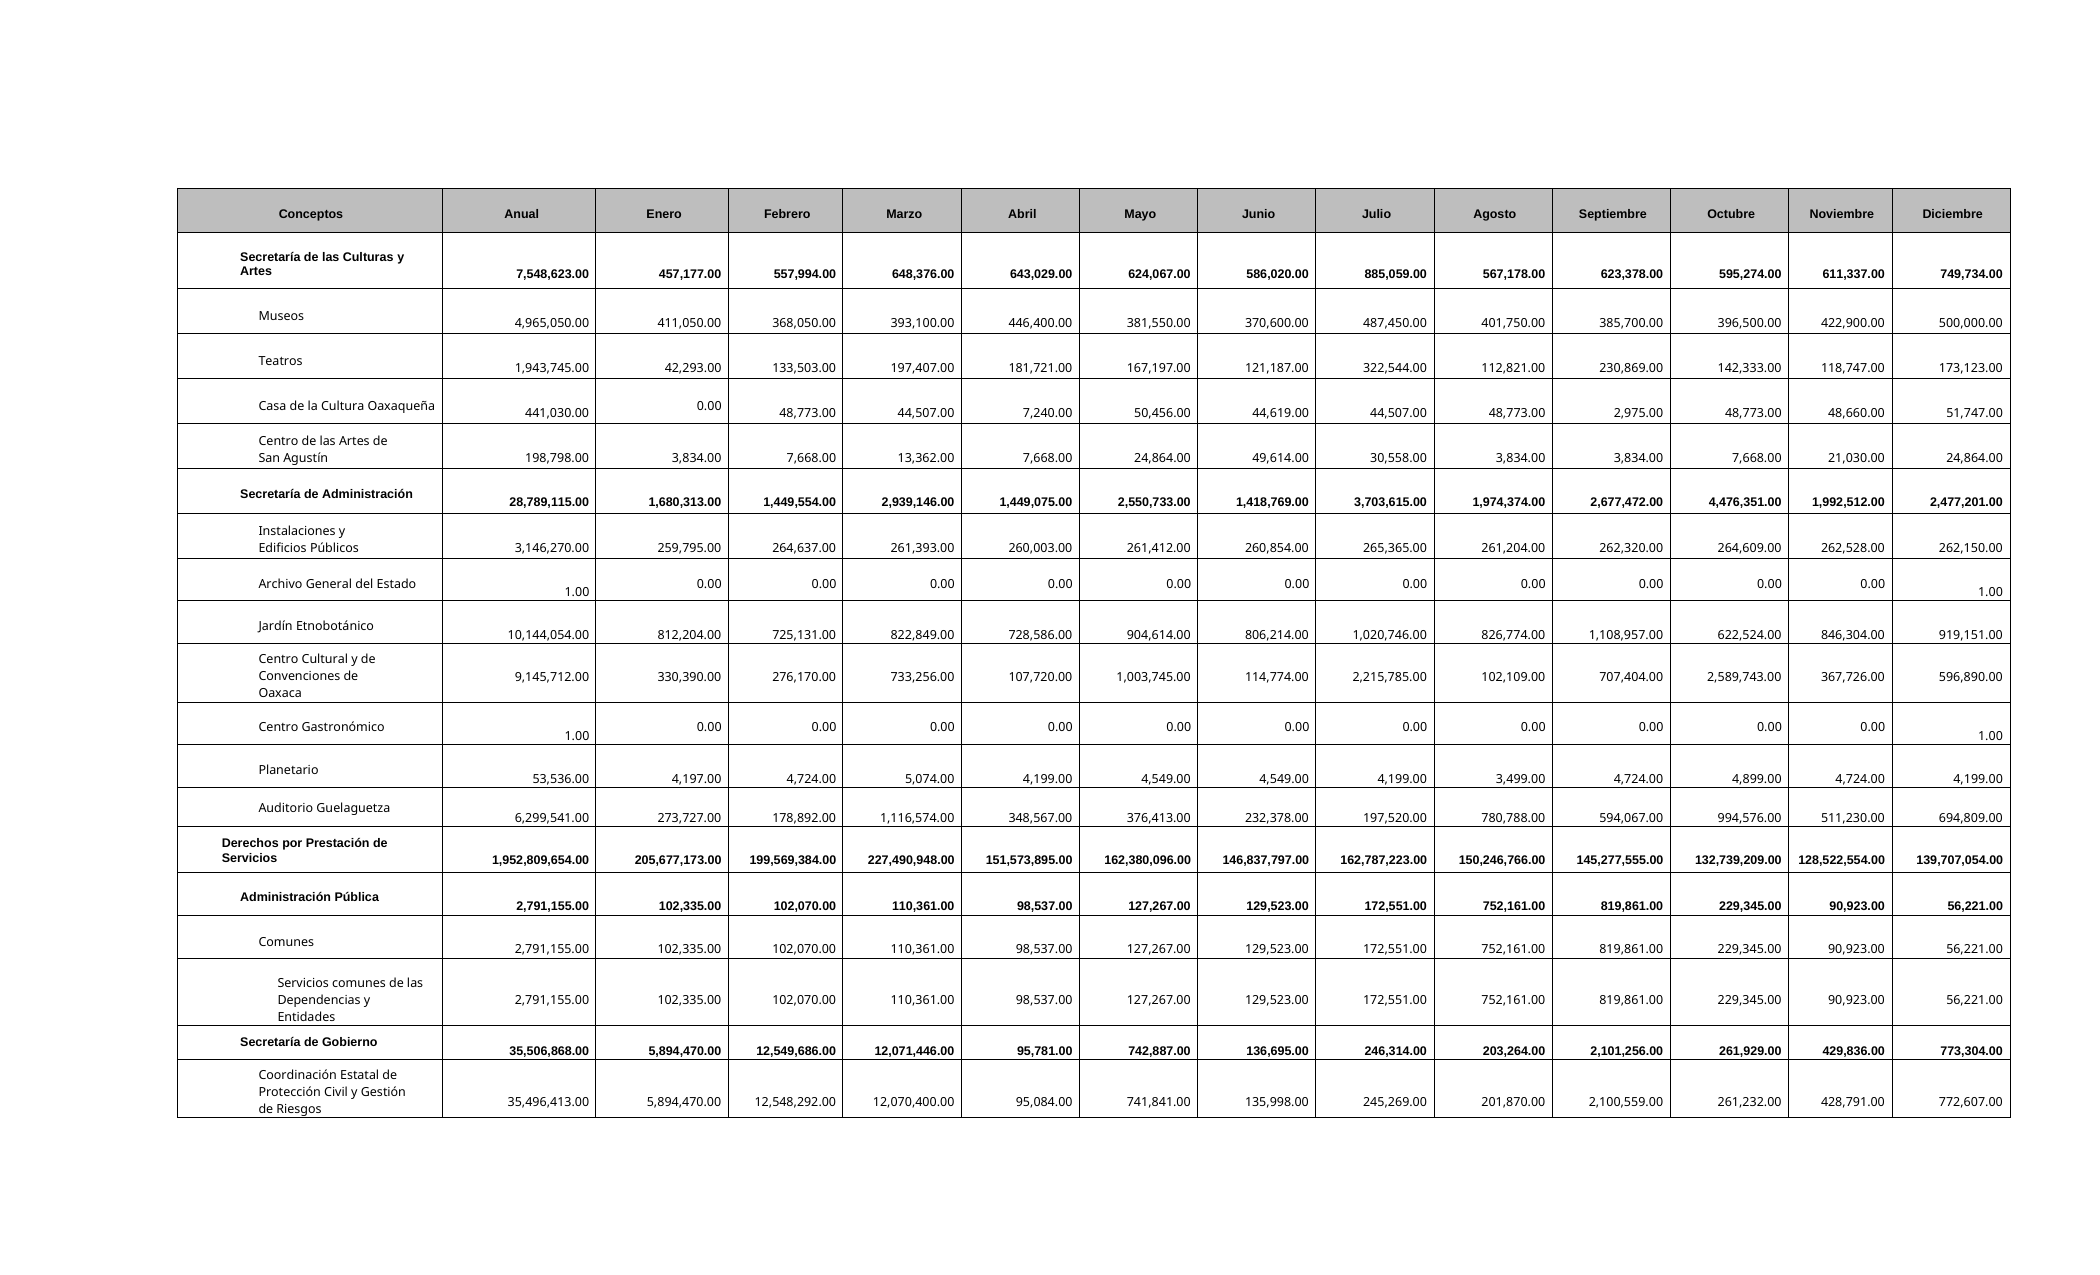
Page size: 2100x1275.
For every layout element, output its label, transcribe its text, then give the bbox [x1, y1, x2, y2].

table_cell 0.00 [962, 703, 1079, 744]
table_cell 21,030.00 [1789, 424, 1892, 468]
table_cell 276,170.00 [729, 644, 842, 702]
table_cell 12,549,686.00 [729, 1026, 842, 1058]
table_cell 150,246,766.00 [1435, 827, 1552, 872]
table_cell Casa de la Cultura Oaxaqueña [178, 379, 442, 423]
table_cell 44,507.00 [843, 379, 961, 423]
table_cell 741,841.00 [1080, 1060, 1197, 1117]
table_cell 28,789,115.00 [443, 469, 595, 513]
table_cell 102,335.00 [596, 916, 728, 958]
table_cell 178,892.00 [729, 788, 842, 826]
table_cell 102,335.00 [596, 959, 728, 1025]
table_cell 1,943,745.00 [443, 334, 595, 378]
table_cell 994,576.00 [1671, 788, 1788, 826]
table_cell 4,197.00 [596, 745, 728, 787]
table_cell 230,869.00 [1553, 334, 1670, 378]
table_cell 265,365.00 [1316, 514, 1434, 558]
table_cell Museos [178, 289, 442, 333]
table_cell 806,214.00 [1198, 601, 1315, 643]
table_cell 5,894,470.00 [596, 1026, 728, 1058]
table_cell 2,550,733.00 [1080, 469, 1197, 513]
table_cell 102,070.00 [729, 959, 842, 1025]
table_cell 35,496,413.00 [443, 1060, 595, 1117]
table_cell 114,774.00 [1198, 644, 1315, 702]
table_cell 7,668.00 [729, 424, 842, 468]
table_cell 102,109.00 [1435, 644, 1552, 702]
table_cell 264,637.00 [729, 514, 842, 558]
table_cell 0.00 [1198, 703, 1315, 744]
table_cell 1,952,809,654.00 [443, 827, 595, 872]
table_cell 0.00 [843, 559, 961, 600]
table_cell 129,523.00 [1198, 873, 1315, 915]
table_cell 48,660.00 [1789, 379, 1892, 423]
table_cell 50,456.00 [1080, 379, 1197, 423]
table_cell 0.00 [1080, 703, 1197, 744]
table_cell 1,992,512.00 [1789, 469, 1892, 513]
table_cell 0.00 [1789, 703, 1892, 744]
table_cell 162,787,223.00 [1316, 827, 1434, 872]
table_cell 3,703,615.00 [1316, 469, 1434, 513]
table_cell 262,528.00 [1789, 514, 1892, 558]
table_cell 0.00 [729, 703, 842, 744]
table_cell 259,795.00 [596, 514, 728, 558]
table_cell 2,101,256.00 [1553, 1026, 1670, 1058]
table_cell 772,607.00 [1893, 1060, 2010, 1117]
table_cell 262,320.00 [1553, 514, 1670, 558]
table_cell 42,293.00 [596, 334, 728, 378]
table_cell Administración Pública [178, 873, 442, 915]
table_cell 229,345.00 [1671, 916, 1788, 958]
table_cell 1,449,075.00 [962, 469, 1079, 513]
table_cell 4,476,351.00 [1671, 469, 1788, 513]
table_cell 95,084.00 [962, 1060, 1079, 1117]
table_cell 330,390.00 [596, 644, 728, 702]
table_cell 0.00 [1316, 559, 1434, 600]
table_cell 56,221.00 [1893, 959, 2010, 1025]
table_header Octubre [1671, 189, 1788, 232]
table_cell 1,974,374.00 [1435, 469, 1552, 513]
table_cell 102,335.00 [596, 873, 728, 915]
table_cell 118,747.00 [1789, 334, 1892, 378]
table_cell 596,890.00 [1893, 644, 2010, 702]
table_cell 822,849.00 [843, 601, 961, 643]
table_cell 0.00 [1198, 559, 1315, 600]
table_header Marzo [843, 189, 961, 232]
table_cell 48,773.00 [1435, 379, 1552, 423]
table_header Julio [1316, 189, 1434, 232]
table_cell 121,187.00 [1198, 334, 1315, 378]
table_cell 773,304.00 [1893, 1026, 2010, 1058]
table_cell 4,549.00 [1080, 745, 1197, 787]
table_cell 49,614.00 [1198, 424, 1315, 468]
table_cell 44,507.00 [1316, 379, 1434, 423]
table_cell 172,551.00 [1316, 873, 1434, 915]
table_cell 401,750.00 [1435, 289, 1552, 333]
table_cell 0.00 [1080, 559, 1197, 600]
table_cell 0.00 [962, 559, 1079, 600]
table_cell 1.00 [443, 559, 595, 600]
table_cell 24,864.00 [1080, 424, 1197, 468]
table_cell 172,551.00 [1316, 959, 1434, 1025]
table_cell 826,774.00 [1435, 601, 1552, 643]
table_cell 197,520.00 [1316, 788, 1434, 826]
table_cell 128,522,554.00 [1789, 827, 1892, 872]
table_cell 2,975.00 [1553, 379, 1670, 423]
table_cell 56,221.00 [1893, 916, 2010, 958]
table_cell 0.00 [1435, 559, 1552, 600]
table_cell 261,929.00 [1671, 1026, 1788, 1058]
table_cell 2,677,472.00 [1553, 469, 1670, 513]
table_cell 780,788.00 [1435, 788, 1552, 826]
table_cell 199,569,384.00 [729, 827, 842, 872]
table_cell 694,809.00 [1893, 788, 2010, 826]
table_cell 173,123.00 [1893, 334, 2010, 378]
table_cell Auditorio Guelaguetza [178, 788, 442, 826]
table_cell 643,029.00 [962, 233, 1079, 288]
table_cell 733,256.00 [843, 644, 961, 702]
table_cell 146,837,797.00 [1198, 827, 1315, 872]
table_cell 205,677,173.00 [596, 827, 728, 872]
table_cell Servicios comunes de las Dependencias y Entidades [178, 959, 442, 1025]
table_cell 4,724.00 [1789, 745, 1892, 787]
table_cell 396,500.00 [1671, 289, 1788, 333]
table_cell 24,864.00 [1893, 424, 2010, 468]
table_header Noviembre [1789, 189, 1892, 232]
table_cell Secretaría de Gobierno [178, 1026, 442, 1058]
table_cell 0.00 [1435, 703, 1552, 744]
table_cell 725,131.00 [729, 601, 842, 643]
table_cell 728,586.00 [962, 601, 1079, 643]
table_cell 1,003,745.00 [1080, 644, 1197, 702]
table_cell 264,609.00 [1671, 514, 1788, 558]
table_cell 12,071,446.00 [843, 1026, 961, 1058]
table_cell 3,834.00 [1435, 424, 1552, 468]
table_cell 10,144,054.00 [443, 601, 595, 643]
table_cell 90,923.00 [1789, 873, 1892, 915]
table_header Diciembre [1893, 189, 2010, 232]
table_header Conceptos [178, 189, 442, 232]
table_cell 4,724.00 [1553, 745, 1670, 787]
table_cell 0.00 [843, 703, 961, 744]
table_cell 129,523.00 [1198, 916, 1315, 958]
table_cell 56,221.00 [1893, 873, 2010, 915]
table_cell 260,003.00 [962, 514, 1079, 558]
table_cell 2,791,155.00 [443, 916, 595, 958]
table_cell 112,821.00 [1435, 334, 1552, 378]
table_cell 1,449,554.00 [729, 469, 842, 513]
table_cell 229,345.00 [1671, 959, 1788, 1025]
table_cell 752,161.00 [1435, 873, 1552, 915]
table_cell 127,267.00 [1080, 873, 1197, 915]
table_cell 5,894,470.00 [596, 1060, 728, 1117]
table_cell 376,413.00 [1080, 788, 1197, 826]
table_cell 0.00 [1671, 703, 1788, 744]
table_cell 201,870.00 [1435, 1060, 1552, 1117]
table_cell 3,834.00 [1553, 424, 1670, 468]
table_cell 885,059.00 [1316, 233, 1434, 288]
table_cell 595,274.00 [1671, 233, 1788, 288]
table_cell 2,215,785.00 [1316, 644, 1434, 702]
table_cell 1,116,574.00 [843, 788, 961, 826]
table_cell 142,333.00 [1671, 334, 1788, 378]
table_cell 44,619.00 [1198, 379, 1315, 423]
table_cell 0.00 [729, 559, 842, 600]
table_cell 749,734.00 [1893, 233, 2010, 288]
table_cell 107,720.00 [962, 644, 1079, 702]
table_cell 203,264.00 [1435, 1026, 1552, 1058]
table_cell 0.00 [1671, 559, 1788, 600]
table_cell 98,537.00 [962, 873, 1079, 915]
table_cell 162,380,096.00 [1080, 827, 1197, 872]
table_cell 819,861.00 [1553, 959, 1670, 1025]
table_cell 752,161.00 [1435, 916, 1552, 958]
table_cell 1,020,746.00 [1316, 601, 1434, 643]
table_cell 1,418,769.00 [1198, 469, 1315, 513]
table_cell 1,108,957.00 [1553, 601, 1670, 643]
table_cell 6,299,541.00 [443, 788, 595, 826]
table_cell 4,199.00 [1893, 745, 2010, 787]
table_cell 48,773.00 [1671, 379, 1788, 423]
table_cell Coordinación Estatal de Protección Civil y Gestión de Riesgos [178, 1060, 442, 1117]
table_cell 611,337.00 [1789, 233, 1892, 288]
table_cell 7,668.00 [1671, 424, 1788, 468]
table_cell 4,724.00 [729, 745, 842, 787]
table_cell 273,727.00 [596, 788, 728, 826]
table_cell 2,589,743.00 [1671, 644, 1788, 702]
table_cell 232,378.00 [1198, 788, 1315, 826]
table_cell 2,939,146.00 [843, 469, 961, 513]
table_header Agosto [1435, 189, 1552, 232]
table_cell 127,267.00 [1080, 916, 1197, 958]
table_cell 0.00 [596, 559, 728, 600]
table_cell 9,145,712.00 [443, 644, 595, 702]
table_cell 261,393.00 [843, 514, 961, 558]
table_cell 370,600.00 [1198, 289, 1315, 333]
table_cell 132,739,209.00 [1671, 827, 1788, 872]
table_cell 262,150.00 [1893, 514, 2010, 558]
table_cell 261,232.00 [1671, 1060, 1788, 1117]
table_cell 181,721.00 [962, 334, 1079, 378]
table_cell 102,070.00 [729, 916, 842, 958]
table_cell 752,161.00 [1435, 959, 1552, 1025]
table_cell 197,407.00 [843, 334, 961, 378]
table_cell 742,887.00 [1080, 1026, 1197, 1058]
table_cell 3,146,270.00 [443, 514, 595, 558]
table_cell 227,490,948.00 [843, 827, 961, 872]
table_cell 557,994.00 [729, 233, 842, 288]
table_cell 172,551.00 [1316, 916, 1434, 958]
table_cell 904,614.00 [1080, 601, 1197, 643]
table_cell 393,100.00 [843, 289, 961, 333]
table_cell 0.00 [1553, 559, 1670, 600]
table_cell 0.00 [1789, 559, 1892, 600]
table_cell 98,537.00 [962, 959, 1079, 1025]
table_cell Jardín Etnobotánico [178, 601, 442, 643]
table_cell 819,861.00 [1553, 916, 1670, 958]
table_cell 322,544.00 [1316, 334, 1434, 378]
table_cell 135,998.00 [1198, 1060, 1315, 1117]
table_cell 500,000.00 [1893, 289, 2010, 333]
table_cell Comunes [178, 916, 442, 958]
table_cell Planetario [178, 745, 442, 787]
table_cell 260,854.00 [1198, 514, 1315, 558]
table_cell 167,197.00 [1080, 334, 1197, 378]
table_cell 12,070,400.00 [843, 1060, 961, 1117]
table_cell 136,695.00 [1198, 1026, 1315, 1058]
table_cell 441,030.00 [443, 379, 595, 423]
table_cell 110,361.00 [843, 959, 961, 1025]
table_cell 102,070.00 [729, 873, 842, 915]
table_cell 127,267.00 [1080, 959, 1197, 1025]
table_cell 457,177.00 [596, 233, 728, 288]
table_cell 4,899.00 [1671, 745, 1788, 787]
table_cell 0.00 [1316, 703, 1434, 744]
table_cell 2,100,559.00 [1553, 1060, 1670, 1117]
table_cell Teatros [178, 334, 442, 378]
table_cell Archivo General del Estado [178, 559, 442, 600]
table_cell Derechos por Prestación de Servicios [178, 827, 442, 872]
table_cell 0.00 [1553, 703, 1670, 744]
table_cell 4,199.00 [962, 745, 1079, 787]
table_cell 567,178.00 [1435, 233, 1552, 288]
table_cell 511,230.00 [1789, 788, 1892, 826]
table_cell 381,550.00 [1080, 289, 1197, 333]
table_cell 367,726.00 [1789, 644, 1892, 702]
table_cell 919,151.00 [1893, 601, 2010, 643]
table_cell 48,773.00 [729, 379, 842, 423]
table_cell Centro Cultural y de Convenciones de Oaxaca [178, 644, 442, 702]
table_header Febrero [729, 189, 842, 232]
table_cell 35,506,868.00 [443, 1026, 595, 1058]
table_cell 2,477,201.00 [1893, 469, 2010, 513]
table_cell 13,362.00 [843, 424, 961, 468]
table_cell 812,204.00 [596, 601, 728, 643]
table_cell 229,345.00 [1671, 873, 1788, 915]
table_header Enero [596, 189, 728, 232]
table_cell 145,277,555.00 [1553, 827, 1670, 872]
table_cell 51,747.00 [1893, 379, 2010, 423]
table_header Junio [1198, 189, 1315, 232]
table_cell 261,204.00 [1435, 514, 1552, 558]
table_cell 12,548,292.00 [729, 1060, 842, 1117]
table_cell Secretaría de Administración [178, 469, 442, 513]
table_cell 368,050.00 [729, 289, 842, 333]
table_cell 2,791,155.00 [443, 873, 595, 915]
table_cell 1.00 [443, 703, 595, 744]
table_cell 586,020.00 [1198, 233, 1315, 288]
table_cell 446,400.00 [962, 289, 1079, 333]
table_cell 0.00 [596, 379, 728, 423]
table_cell 622,524.00 [1671, 601, 1788, 643]
table_cell 151,573,895.00 [962, 827, 1079, 872]
table_cell 90,923.00 [1789, 916, 1892, 958]
table_cell 707,404.00 [1553, 644, 1670, 702]
table_cell 110,361.00 [843, 916, 961, 958]
table_cell 1,680,313.00 [596, 469, 728, 513]
table_cell 348,567.00 [962, 788, 1079, 826]
table_header Septiembre [1553, 189, 1670, 232]
table_cell Secretaría de las Culturas y Artes [178, 233, 442, 288]
table_cell 261,412.00 [1080, 514, 1197, 558]
table_cell 139,707,054.00 [1893, 827, 2010, 872]
table_header Anual [443, 189, 595, 232]
table_cell 429,836.00 [1789, 1026, 1892, 1058]
table_cell 90,923.00 [1789, 959, 1892, 1025]
table_cell 95,781.00 [962, 1026, 1079, 1058]
table_cell 385,700.00 [1553, 289, 1670, 333]
table_cell 98,537.00 [962, 916, 1079, 958]
table_cell 4,965,050.00 [443, 289, 595, 333]
table_cell 819,861.00 [1553, 873, 1670, 915]
table_cell 0.00 [596, 703, 728, 744]
table_cell 53,536.00 [443, 745, 595, 787]
table_cell 624,067.00 [1080, 233, 1197, 288]
table_cell 2,791,155.00 [443, 959, 595, 1025]
table_cell 1.00 [1893, 559, 2010, 600]
table_cell 30,558.00 [1316, 424, 1434, 468]
table_header Mayo [1080, 189, 1197, 232]
table_cell Centro de las Artes de San Agustín [178, 424, 442, 468]
table_cell 3,499.00 [1435, 745, 1552, 787]
table_cell 428,791.00 [1789, 1060, 1892, 1117]
table_cell 623,378.00 [1553, 233, 1670, 288]
table_cell 846,304.00 [1789, 601, 1892, 643]
table_cell 245,269.00 [1316, 1060, 1434, 1117]
table_cell 4,549.00 [1198, 745, 1315, 787]
table_cell Centro Gastronómico [178, 703, 442, 744]
table_cell 198,798.00 [443, 424, 595, 468]
table_cell 129,523.00 [1198, 959, 1315, 1025]
table_cell 5,074.00 [843, 745, 961, 787]
table_cell 110,361.00 [843, 873, 961, 915]
table_cell 133,503.00 [729, 334, 842, 378]
table_cell 648,376.00 [843, 233, 961, 288]
table_cell 7,240.00 [962, 379, 1079, 423]
table_cell 7,668.00 [962, 424, 1079, 468]
table_cell 411,050.00 [596, 289, 728, 333]
table_cell 246,314.00 [1316, 1026, 1434, 1058]
table_cell 594,067.00 [1553, 788, 1670, 826]
table_cell Instalaciones y Edificios Públicos [178, 514, 442, 558]
table_header Abril [962, 189, 1079, 232]
table_cell 422,900.00 [1789, 289, 1892, 333]
table_cell 4,199.00 [1316, 745, 1434, 787]
table_cell 7,548,623.00 [443, 233, 595, 288]
table_cell 487,450.00 [1316, 289, 1434, 333]
table_cell 1.00 [1893, 703, 2010, 744]
table_cell 3,834.00 [596, 424, 728, 468]
